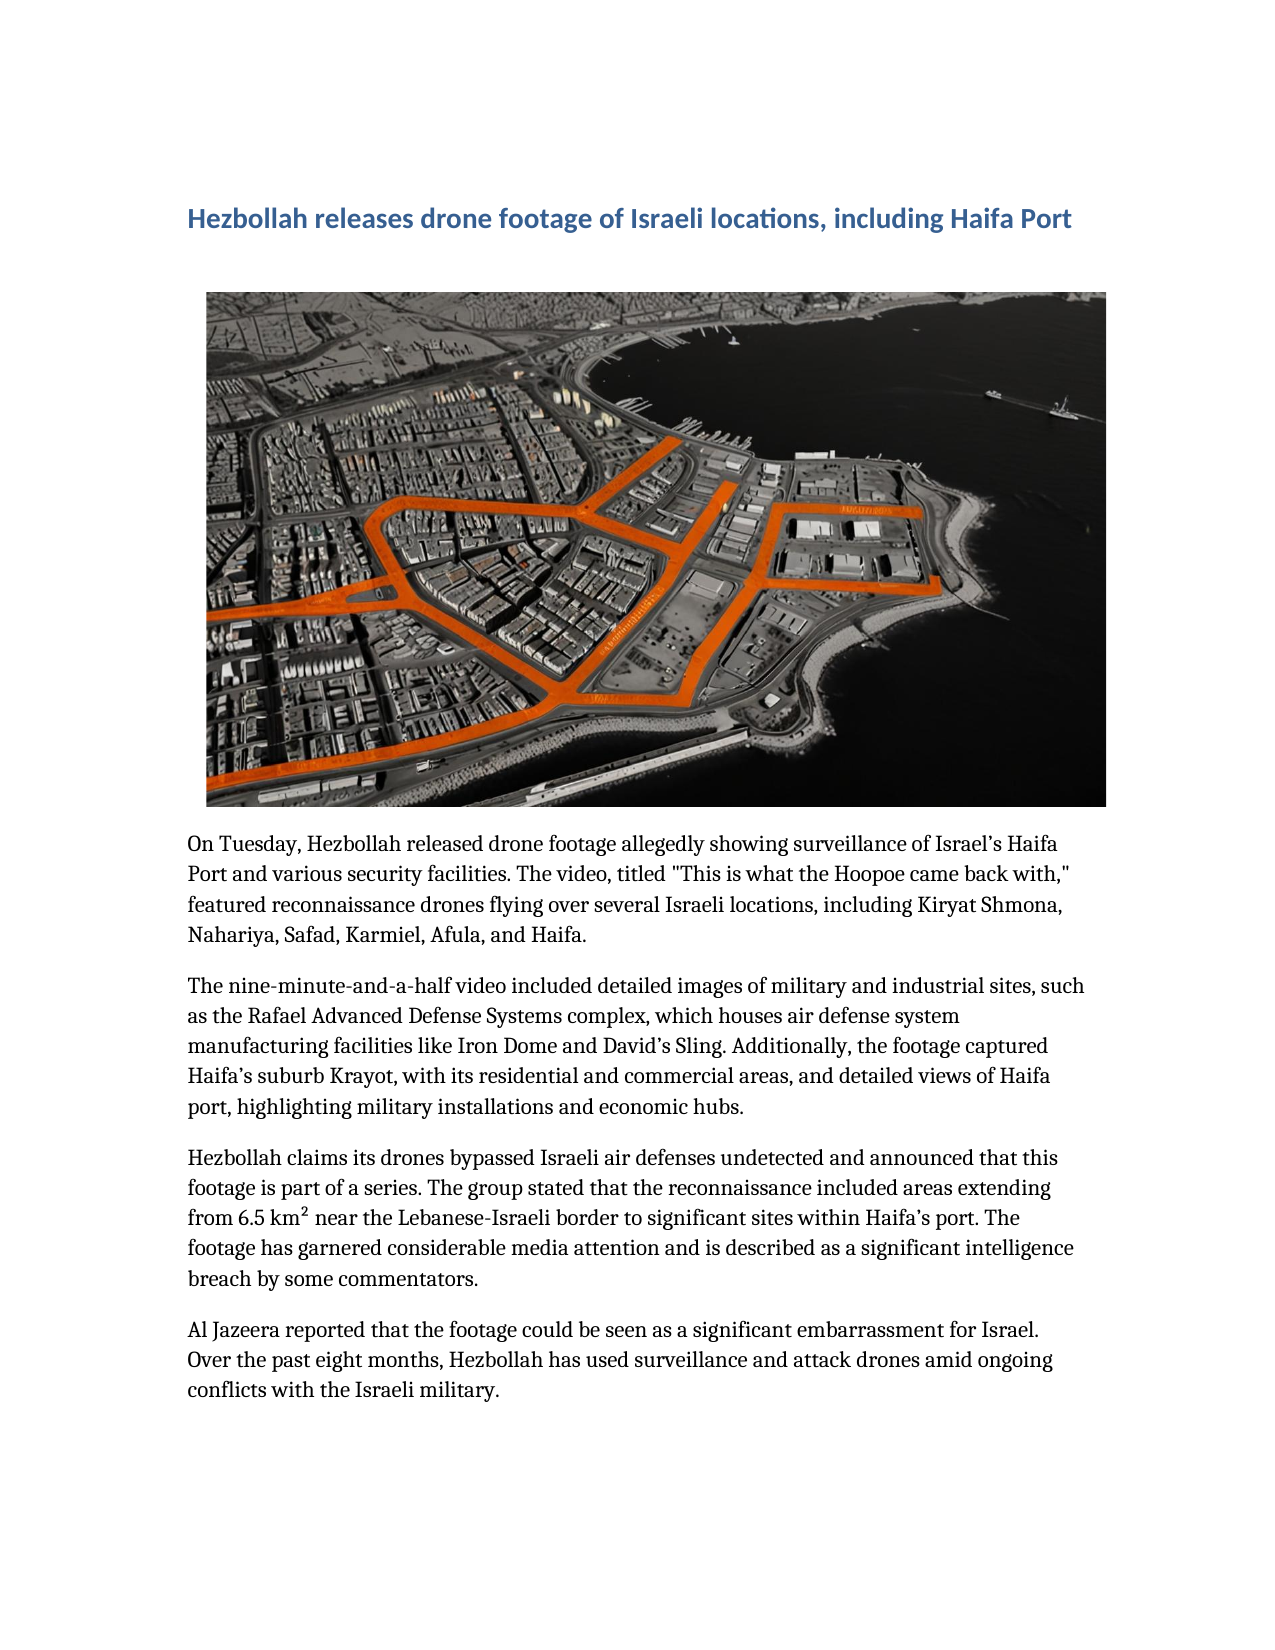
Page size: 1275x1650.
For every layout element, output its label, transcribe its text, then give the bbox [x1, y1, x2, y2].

picture [206, 292, 1107, 807]
subtitle Hezbollah releases drone footage of Israeli locations, including Haifa Port [187, 200, 1087, 236]
text Al Jazeera reported that the footage could be seen as a significant embarrassment for Israel. Over the past eight months, Hezbollah has used surveillance and attack drones amid ongoing conflicts with the Israeli military. [187, 1316, 1087, 1403]
text The nine-minute-and-a-half video included detailed images of military and industrial sites, such as the Rafael Advanced Defense Systems complex, which houses air defense system manufacturing facilities like Iron Dome and David’s Sling. Additionally, the footage captured Haifa’s suburb Krayot, with its residential and commercial areas, and detailed views of Haifa port, highlighting military installations and economic hubs. [187, 973, 1087, 1120]
text On Tuesday, Hezbollah released drone footage allegedly showing surveillance of Israel’s Haifa Port and various security facilities. The video, titled "This is what the Hoopoe came back with," featured reconnaissance drones flying over several Israeli locations, including Kiryat Shmona, Nahariya, Safad, Karmiel, Afula, and Haifa. [187, 831, 1087, 948]
text Hezbollah claims its drones bypassed Israeli air defenses undetected and announced that this footage is part of a series. The group stated that the reconnaissance included areas extending from 6.5 km² near the Lebanese-Israeli border to significant sites within Haifa’s port. The footage has garnered considerable media attention and is described as a significant intelligence breach by some commentators. [187, 1144, 1087, 1292]
